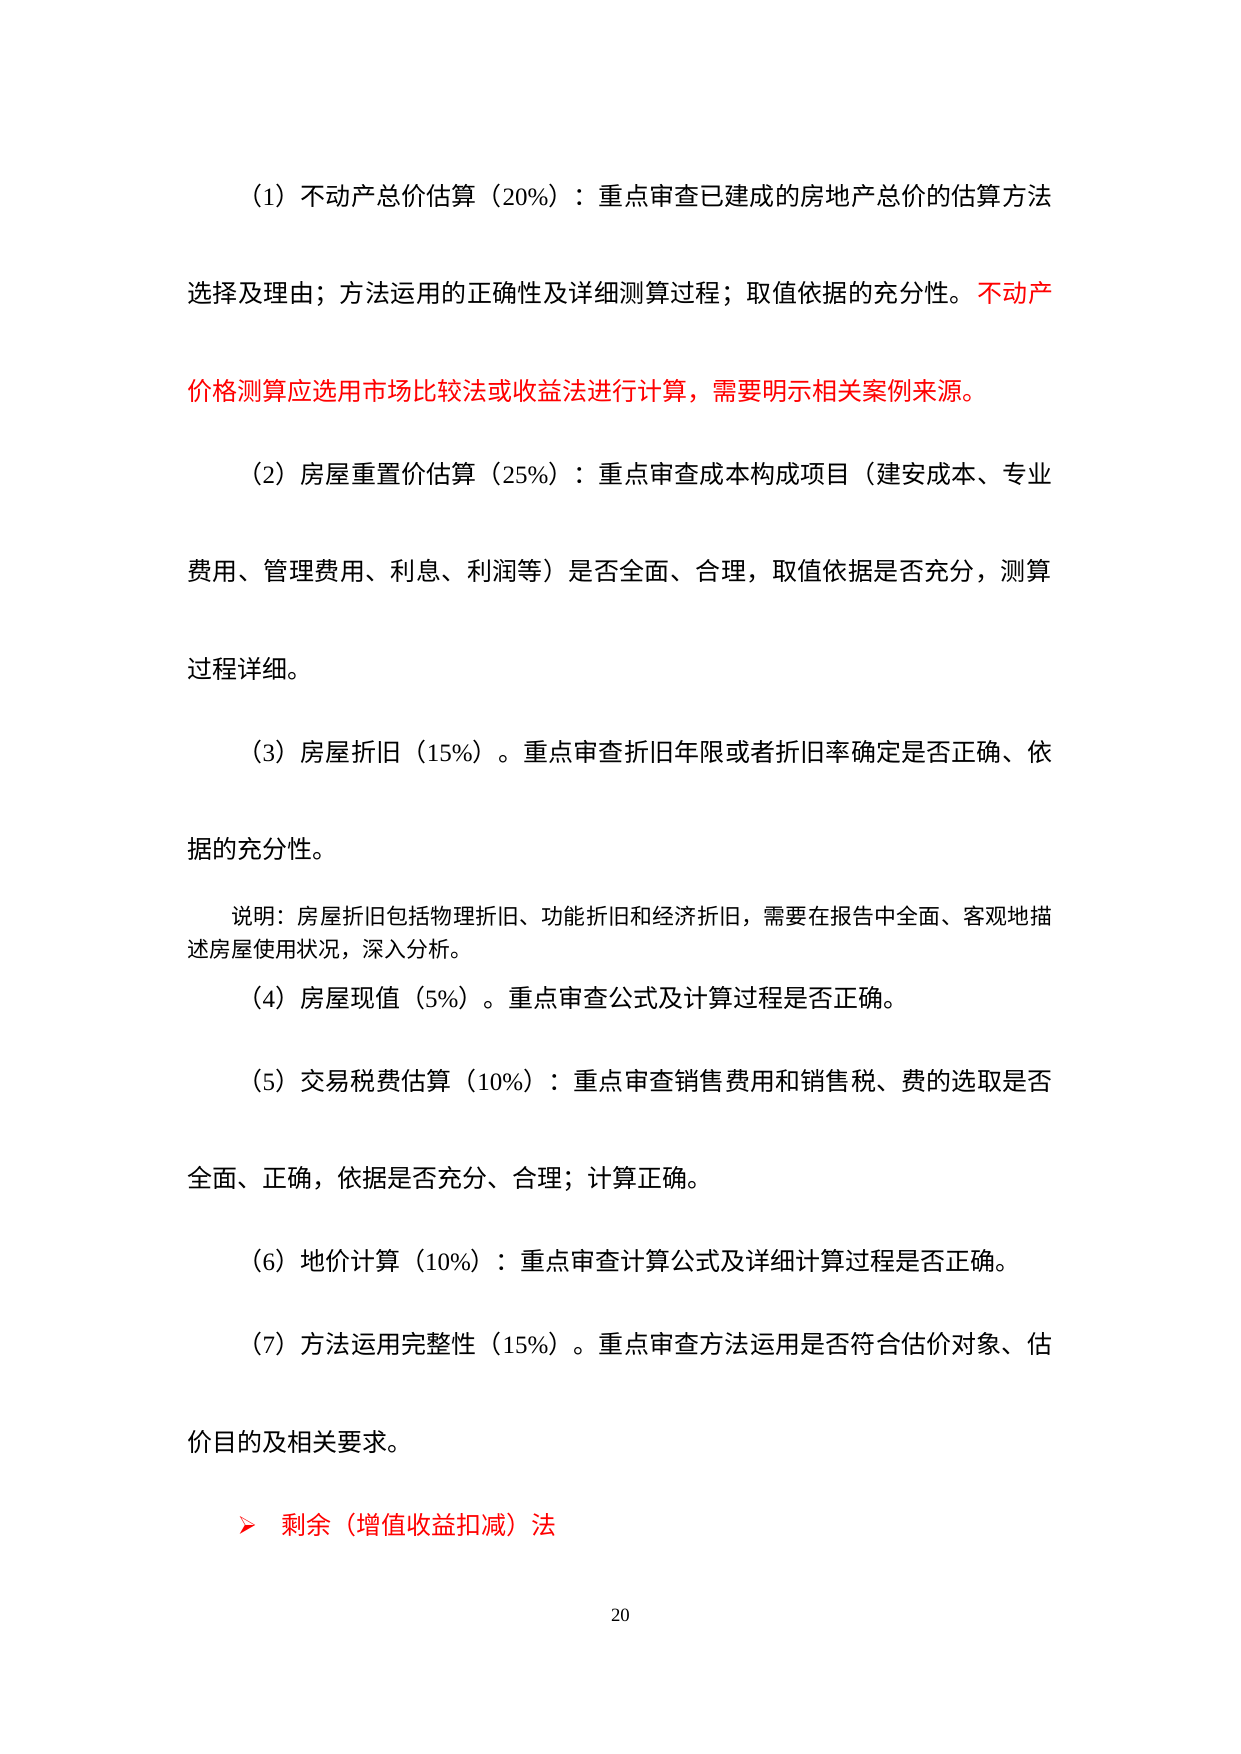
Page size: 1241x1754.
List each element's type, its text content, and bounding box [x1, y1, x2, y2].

list 剩余（增值收益扣减）法 [237, 1491, 1053, 1556]
text 说明：房屋折旧包括物理折旧、功能折旧和经济折旧，需要在报告中全面、客观地描述房屋使用状况，深入分析。 [187, 899, 1053, 964]
text （6）地价计算（10%）：重点审查计算公式及详细计算过程是否正确。 [187, 1227, 1053, 1292]
text （1）不动产总价估算（20%）：重点审查已建成的房地产总价的估算方法选择及理由；方法运用的正确性及详细测算过程；取值依据的充分性。不动产价格测算应选用市场比较法或收益法进行计算，需要明示相关案例来源。 [187, 162, 1053, 422]
text （7）方法运用完整性（15%）。重点审查方法运用是否符合估价对象、估价目的及相关要求。 [187, 1311, 1053, 1473]
text （4）房屋现值（5%）。重点审查公式及计算过程是否正确。 [187, 964, 1053, 1029]
text （5）交易税费估算（10%）：重点审查销售费用和销售税、费的选取是否全面、正确，依据是否充分、合理；计算正确。 [187, 1047, 1053, 1209]
text （2）房屋重置价估算（25%）：重点审查成本构成项目（建安成本、专业费用、管理费用、利息、利润等）是否全面、合理，取值依据是否充分，测算过程详细。 [187, 440, 1053, 700]
text （3）房屋折旧（15%）。重点审查折旧年限或者折旧率确定是否正确、依据的充分性。 [187, 718, 1053, 881]
